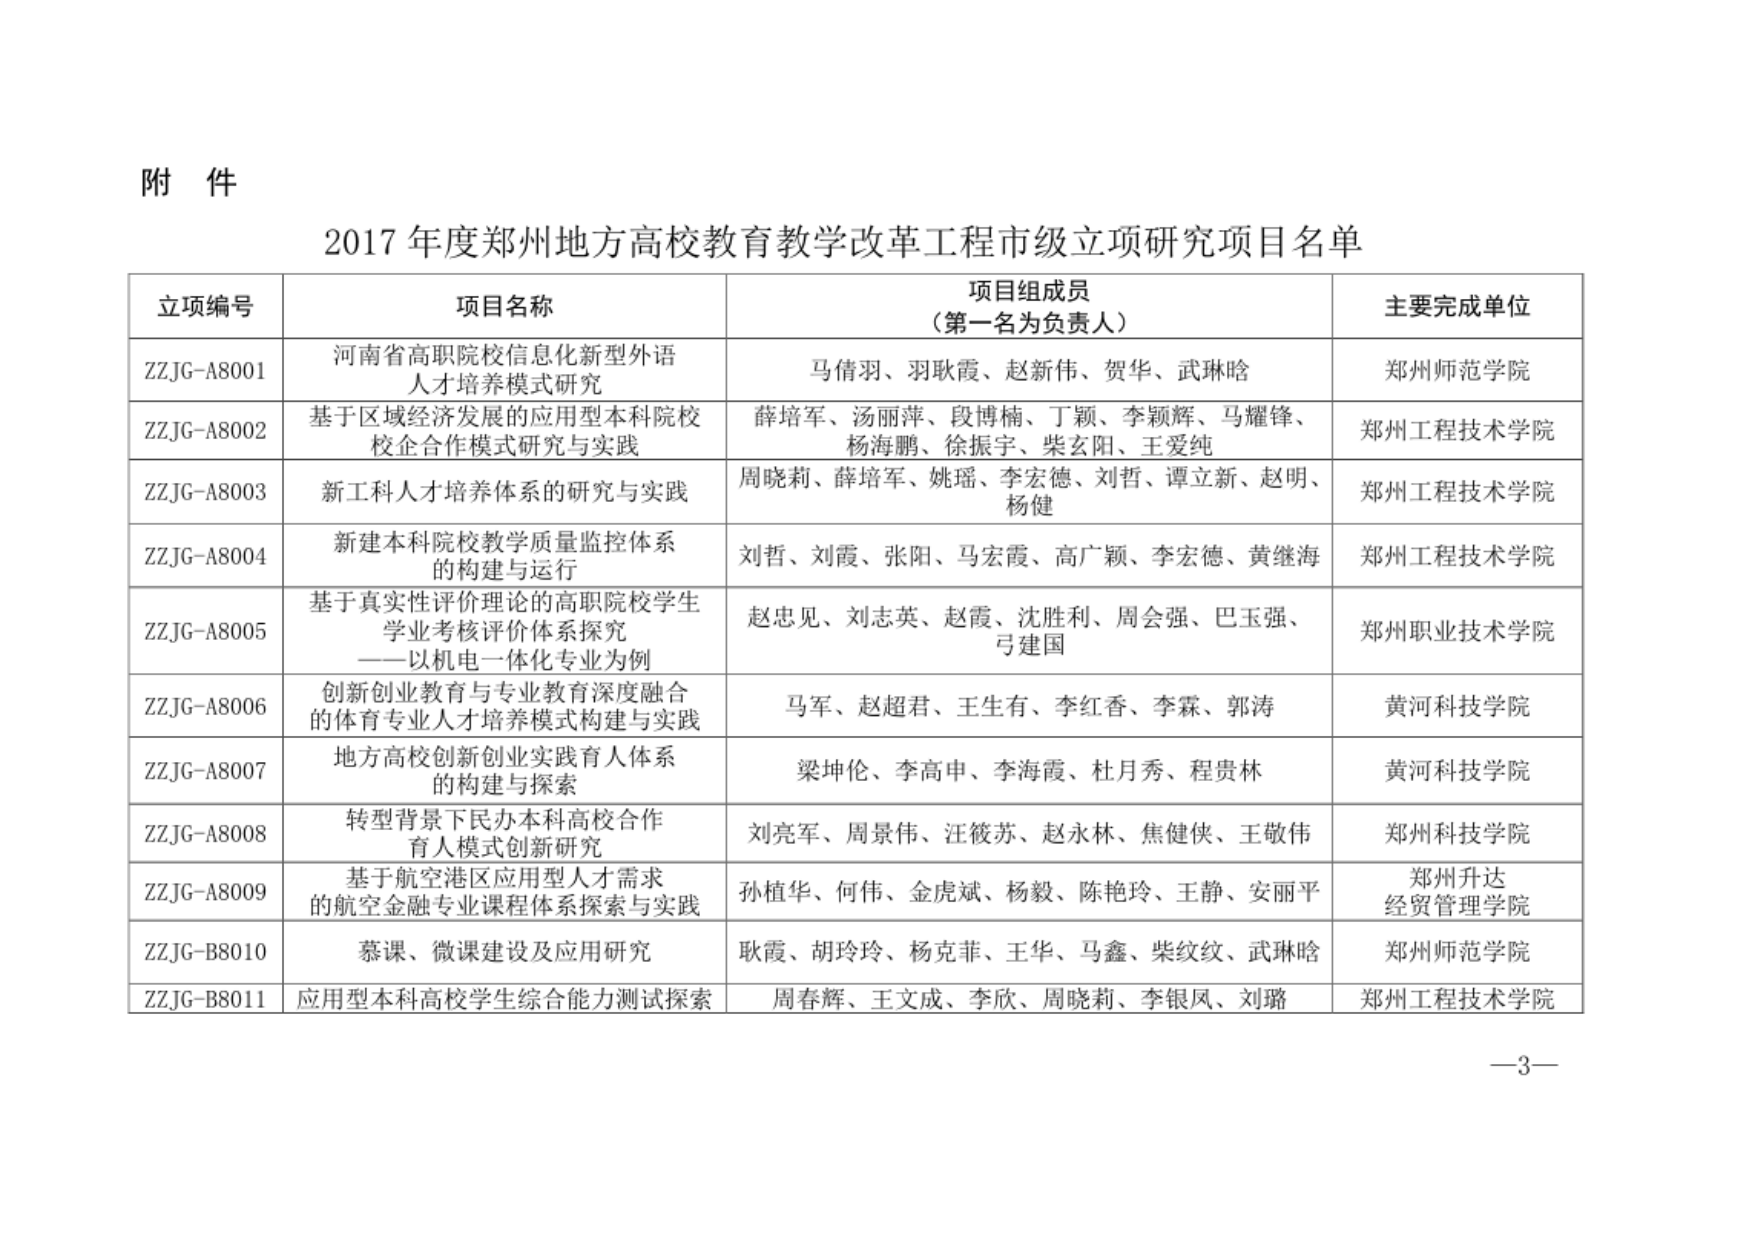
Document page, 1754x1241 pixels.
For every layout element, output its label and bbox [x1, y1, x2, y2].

picture [103, 160, 1602, 1079]
